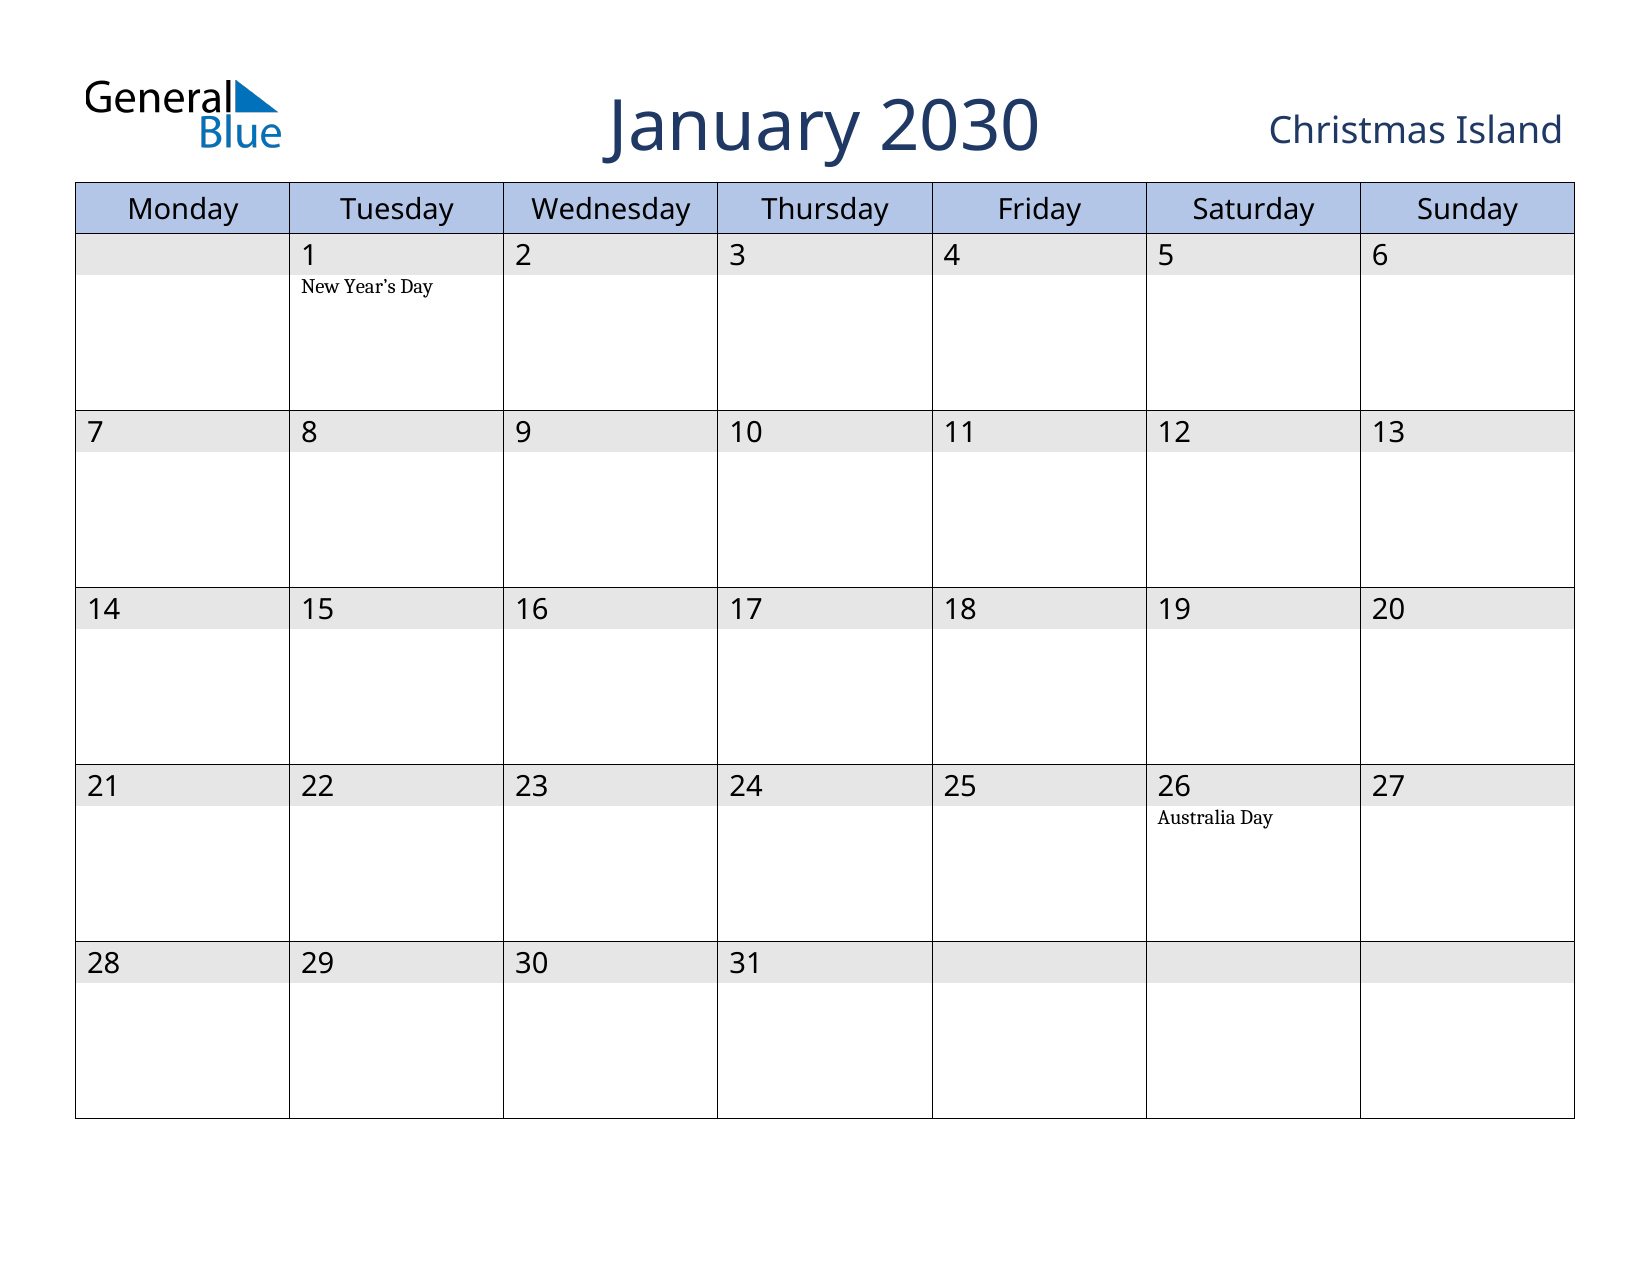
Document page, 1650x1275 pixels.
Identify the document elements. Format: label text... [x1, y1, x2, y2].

table_cell Friday [933, 183, 1146, 233]
table_cell [718, 629, 932, 764]
table_cell [718, 275, 932, 410]
table_cell [76, 983, 289, 1118]
table_cell 11 [933, 411, 1146, 452]
table_cell 29 [290, 942, 503, 983]
table_cell New Year’s Day [290, 275, 503, 410]
table_cell [504, 275, 717, 410]
table_cell [933, 629, 1146, 764]
table_cell [290, 983, 503, 1118]
table_cell 1 [290, 234, 503, 275]
table_cell [76, 234, 289, 275]
picture [86, 80, 281, 148]
table_cell [1361, 806, 1574, 941]
table_cell Wednesday [504, 183, 717, 233]
table_cell [933, 806, 1146, 941]
table_cell [1361, 629, 1574, 764]
table_cell 9 [504, 411, 717, 452]
table_cell [933, 942, 1146, 983]
table_cell 23 [504, 765, 717, 806]
table_cell [76, 452, 289, 587]
table_cell Tuesday [290, 183, 503, 233]
table_cell Monday [76, 183, 289, 233]
table_header Christmas Island [1146, 75, 1574, 182]
table_cell 24 [718, 765, 932, 806]
table_cell 6 [1361, 234, 1574, 275]
table_header January 2030 [504, 75, 1146, 182]
table_cell [1147, 983, 1360, 1118]
table_cell 22 [290, 765, 503, 806]
table_cell [718, 983, 932, 1118]
table_cell [933, 452, 1146, 587]
table_cell 17 [718, 588, 932, 629]
table_cell 13 [1361, 411, 1574, 452]
table_cell [1147, 942, 1360, 983]
table_cell [1147, 629, 1360, 764]
table_cell [718, 806, 932, 941]
table_cell Sunday [1361, 183, 1574, 233]
table_cell 20 [1361, 588, 1574, 629]
table_cell 30 [504, 942, 717, 983]
table_cell 15 [290, 588, 503, 629]
table_cell [504, 629, 717, 764]
table_cell [1147, 452, 1360, 587]
table_cell [290, 629, 503, 764]
table_cell 28 [76, 942, 289, 983]
table_cell [1361, 983, 1574, 1118]
table_cell 25 [933, 765, 1146, 806]
table_cell 3 [718, 234, 932, 275]
table_cell [1361, 275, 1574, 410]
table_cell 31 [718, 942, 932, 983]
table_cell 8 [290, 411, 503, 452]
table_cell [76, 629, 289, 764]
table_cell Thursday [718, 183, 932, 233]
table_cell 4 [933, 234, 1146, 275]
table_cell [933, 983, 1146, 1118]
table_cell 12 [1147, 411, 1360, 452]
table_cell Saturday [1147, 183, 1360, 233]
table_header [76, 75, 503, 182]
table_cell 16 [504, 588, 717, 629]
table_cell [718, 452, 932, 587]
table_cell [76, 806, 289, 941]
table_cell 2 [504, 234, 717, 275]
table_cell 7 [76, 411, 289, 452]
table_cell [1147, 275, 1360, 410]
table_cell 27 [1361, 765, 1574, 806]
table_cell 26 [1147, 765, 1360, 806]
table_cell 5 [1147, 234, 1360, 275]
table_cell [504, 452, 717, 587]
table_cell [504, 983, 717, 1118]
table_cell [504, 806, 717, 941]
table_cell 21 [76, 765, 289, 806]
table_cell [933, 275, 1146, 410]
table_cell 10 [718, 411, 932, 452]
table_cell Australia Day [1147, 806, 1360, 941]
table_cell 18 [933, 588, 1146, 629]
table_cell [76, 275, 289, 410]
table_cell [290, 806, 503, 941]
table_cell [290, 452, 503, 587]
table_cell 14 [76, 588, 289, 629]
table_cell [1361, 942, 1574, 983]
table_cell 19 [1147, 588, 1360, 629]
table_cell [1361, 452, 1574, 587]
